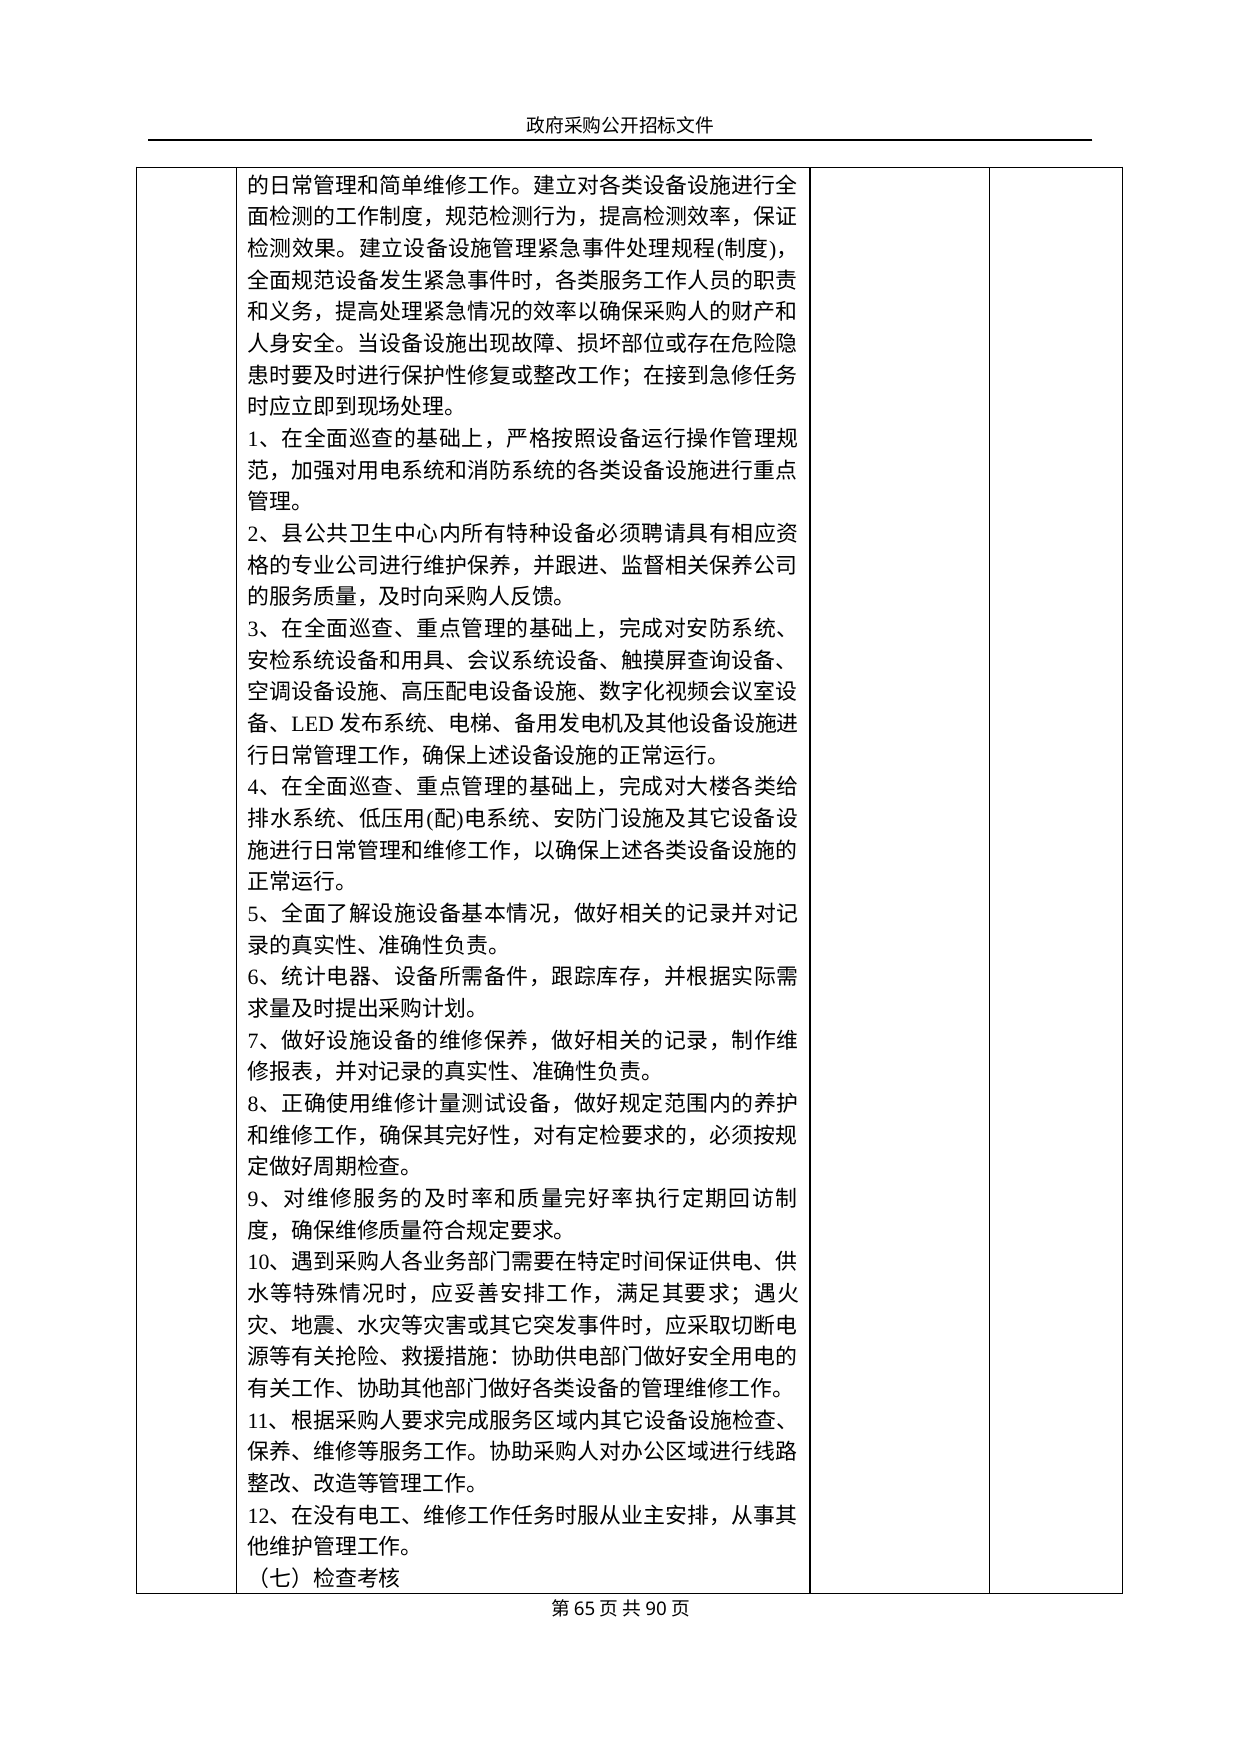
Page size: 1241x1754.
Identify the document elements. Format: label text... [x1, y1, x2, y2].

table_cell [237, 168, 809, 1593]
table_cell 4 [137, 168, 236, 1593]
table_cell [990, 168, 1122, 1593]
table_cell [811, 168, 989, 1593]
